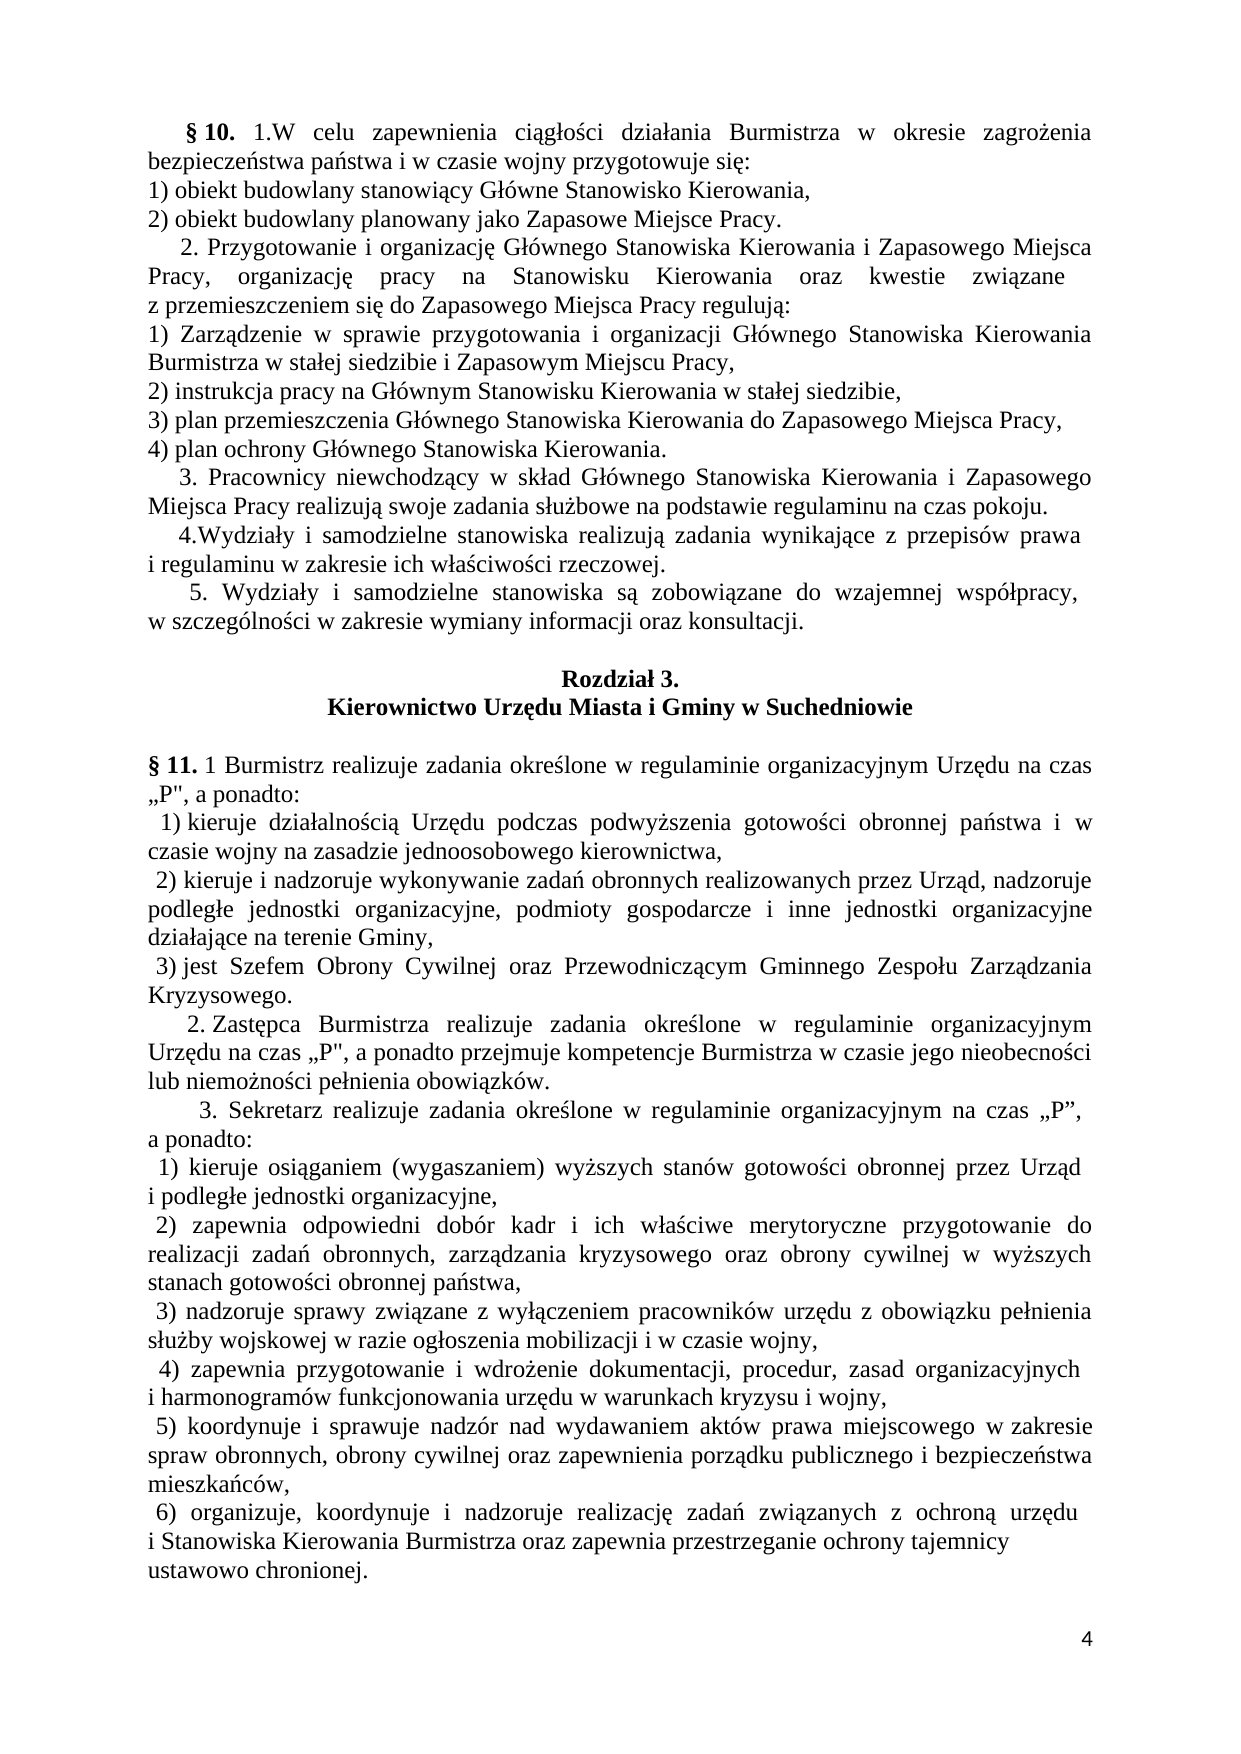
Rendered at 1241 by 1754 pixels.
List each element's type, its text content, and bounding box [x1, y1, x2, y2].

text 1) kieruje działalnością Urzędu podczas podwyższenia gotowości obronnej państwa i w czasie wojny na zasadzie jednoosobowego kierownictwa, [148, 807, 1093, 865]
text 2) zapewnia odpowiedni dobór kadr i ich właściwe merytoryczne przygotowanie do realizacji zadań obronnych, zarządzania kryzysowego oraz obrony cywilnej w wyższych stanach gotowości obronnej państwa, [148, 1210, 1093, 1296]
text 6) organizuje, koordynuje i nadzoruje realizację zadań związanych z ochroną urzędu i Stanowiska Kierowania Burmistrza oraz zapewnia przestrzeganie ochrony tajemnicy [148, 1497, 1093, 1555]
text 2) obiekt budowlany planowany jako Zapasowe Miejsce Pracy. [148, 204, 1093, 232]
text 3) jest Szefem Obrony Cywilnej oraz Przewodniczącym Gminnego Zespołu Zarządzania Kryzysowego. [148, 951, 1093, 1009]
text 2. Przygotowanie i organizację Głównego Stanowiska Kierowania i Zapasowego Miejsca Pracy, organizację pracy na Stanowisku Kierowania oraz kwestie związane z przemieszczeniem się do Zapasowego Miejsca Pracy regulują: [148, 232, 1093, 319]
text 3) nadzoruje sprawy związane z wyłączeniem pracowników urzędu z obowiązku pełnienia służby wojskowej w razie ogłoszenia mobilizacji i w czasie wojny, [148, 1296, 1093, 1354]
text 1) obiekt budowlany stanowiący Główne Stanowisko Kierowania, [148, 175, 1093, 204]
text 1) Zarządzenie w sprawie przygotowania i organizacji Głównego Stanowiska Kierowania Burmistrza w stałej siedzibie i Zapasowym Miejscu Pracy, [148, 319, 1093, 376]
text 3. Sekretarz realizuje zadania określone w regulaminie organizacyjnym na czas „P”, a ponadto: [148, 1095, 1093, 1152]
text 4.Wydziały i samodzielne stanowiska realizują zadania wynikające z przepisów prawa i regulaminu w zakresie ich właściwości rzeczowej. [148, 520, 1093, 577]
text 5) koordynuje i sprawuje nadzór nad wydawaniem aktów prawa miejscowego w zakresie spraw obronnych, obrony cywilnej oraz zapewnienia porządku publicznego i bezpieczeństwa mieszkańców, [148, 1411, 1093, 1497]
text Rozdział 3. [148, 664, 1093, 692]
text Kierownictwo Urzędu Miasta i Gminy w Suchedniowie [148, 692, 1093, 721]
text 4) plan ochrony Głównego Stanowiska Kierowania. [148, 434, 1093, 462]
text 3. Pracownicy niewchodzący w skład Głównego Stanowiska Kierowania i Zapasowego Miejsca Pracy realizują swoje zadania służbowe na podstawie regulaminu na czas pokoju. [148, 462, 1093, 520]
text 2. Zastępca Burmistrza realizuje zadania określone w regulaminie organizacyjnym Urzędu na czas „P", a ponadto przejmuje kompetencje Burmistrza w czasie jego nieobecności lub niemożności pełnienia obowiązków. [148, 1009, 1093, 1095]
text ustawowo chronionej. [148, 1555, 1093, 1584]
text 2) instrukcja pracy na Głównym Stanowisku Kierowania w stałej siedzibie, [148, 376, 1093, 405]
text 3) plan przemieszczenia Głównego Stanowiska Kierowania do Zapasowego Miejsca Pracy, [148, 405, 1093, 434]
text 5. Wydziały i samodzielne stanowiska są zobowiązane do wzajemnej współpracy, w szczególności w zakresie wymiany informacji oraz konsultacji. [148, 577, 1093, 635]
text 1) kieruje osiąganiem (wygaszaniem) wyższych stanów gotowości obronnej przez Urząd i podległe jednostki organizacyjne, [148, 1152, 1093, 1210]
text § 11. 1 Burmistrz realizuje zadania określone w regulaminie organizacyjnym Urzędu na czas „P", a ponadto: [148, 750, 1093, 807]
text 2) kieruje i nadzoruje wykonywanie zadań obronnych realizowanych przez Urząd, nadzoruje podległe jednostki organizacyjne, podmioty gospodarcze i inne jednostki organizacyjne działające na terenie Gminy, [148, 865, 1093, 951]
text § 10. 1.W celu zapewnienia ciągłości działania Burmistrza w okresie zagrożenia bezpieczeństwa państwa i w czasie wojny przygotowuje się: [148, 117, 1093, 175]
text 4) zapewnia przygotowanie i wdrożenie dokumentacji, procedur, zasad organizacyjnych i harmonogramów funkcjonowania urzędu w warunkach kryzysu i wojny, [148, 1354, 1093, 1411]
